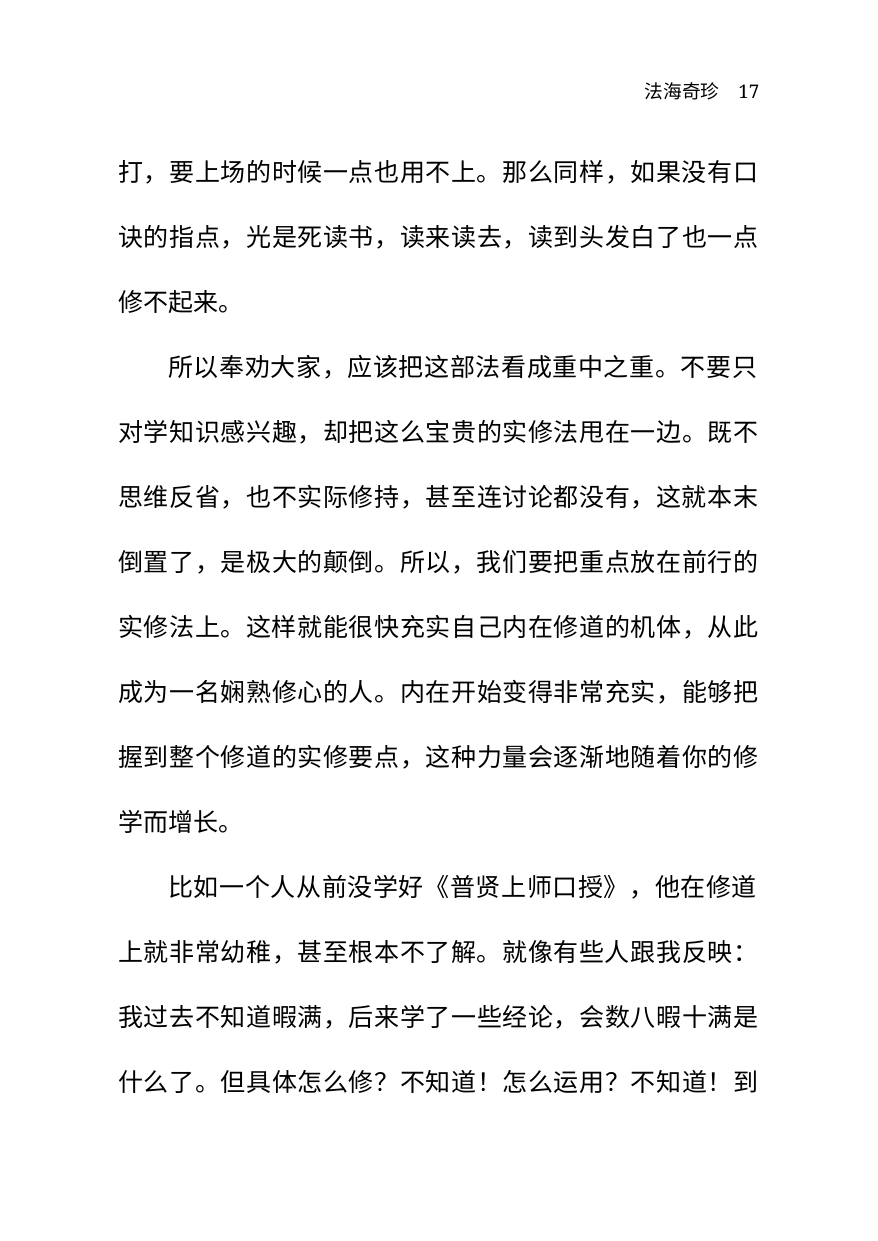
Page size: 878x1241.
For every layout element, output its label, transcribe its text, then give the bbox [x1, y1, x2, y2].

text 所以奉劝大家，应该把这部法看成重中之重。不要只对学知识感兴趣，却把这么宝贵的实修法甩在一边。既不思维反省，也不实际修持，甚至连讨论都没有，这就本末倒置了，是极大的颠倒。所以，我们要把重点放在前行的实修法上。这样就能很快充实自己内在修道的机体，从此成为一名娴熟修心的人。内在开始变得非常充实，能够把握到整个修道的实修要点，这种力量会逐渐地随着你的修学而增长。 [118, 333, 759, 853]
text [118, 138, 759, 333]
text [118, 853, 759, 1113]
